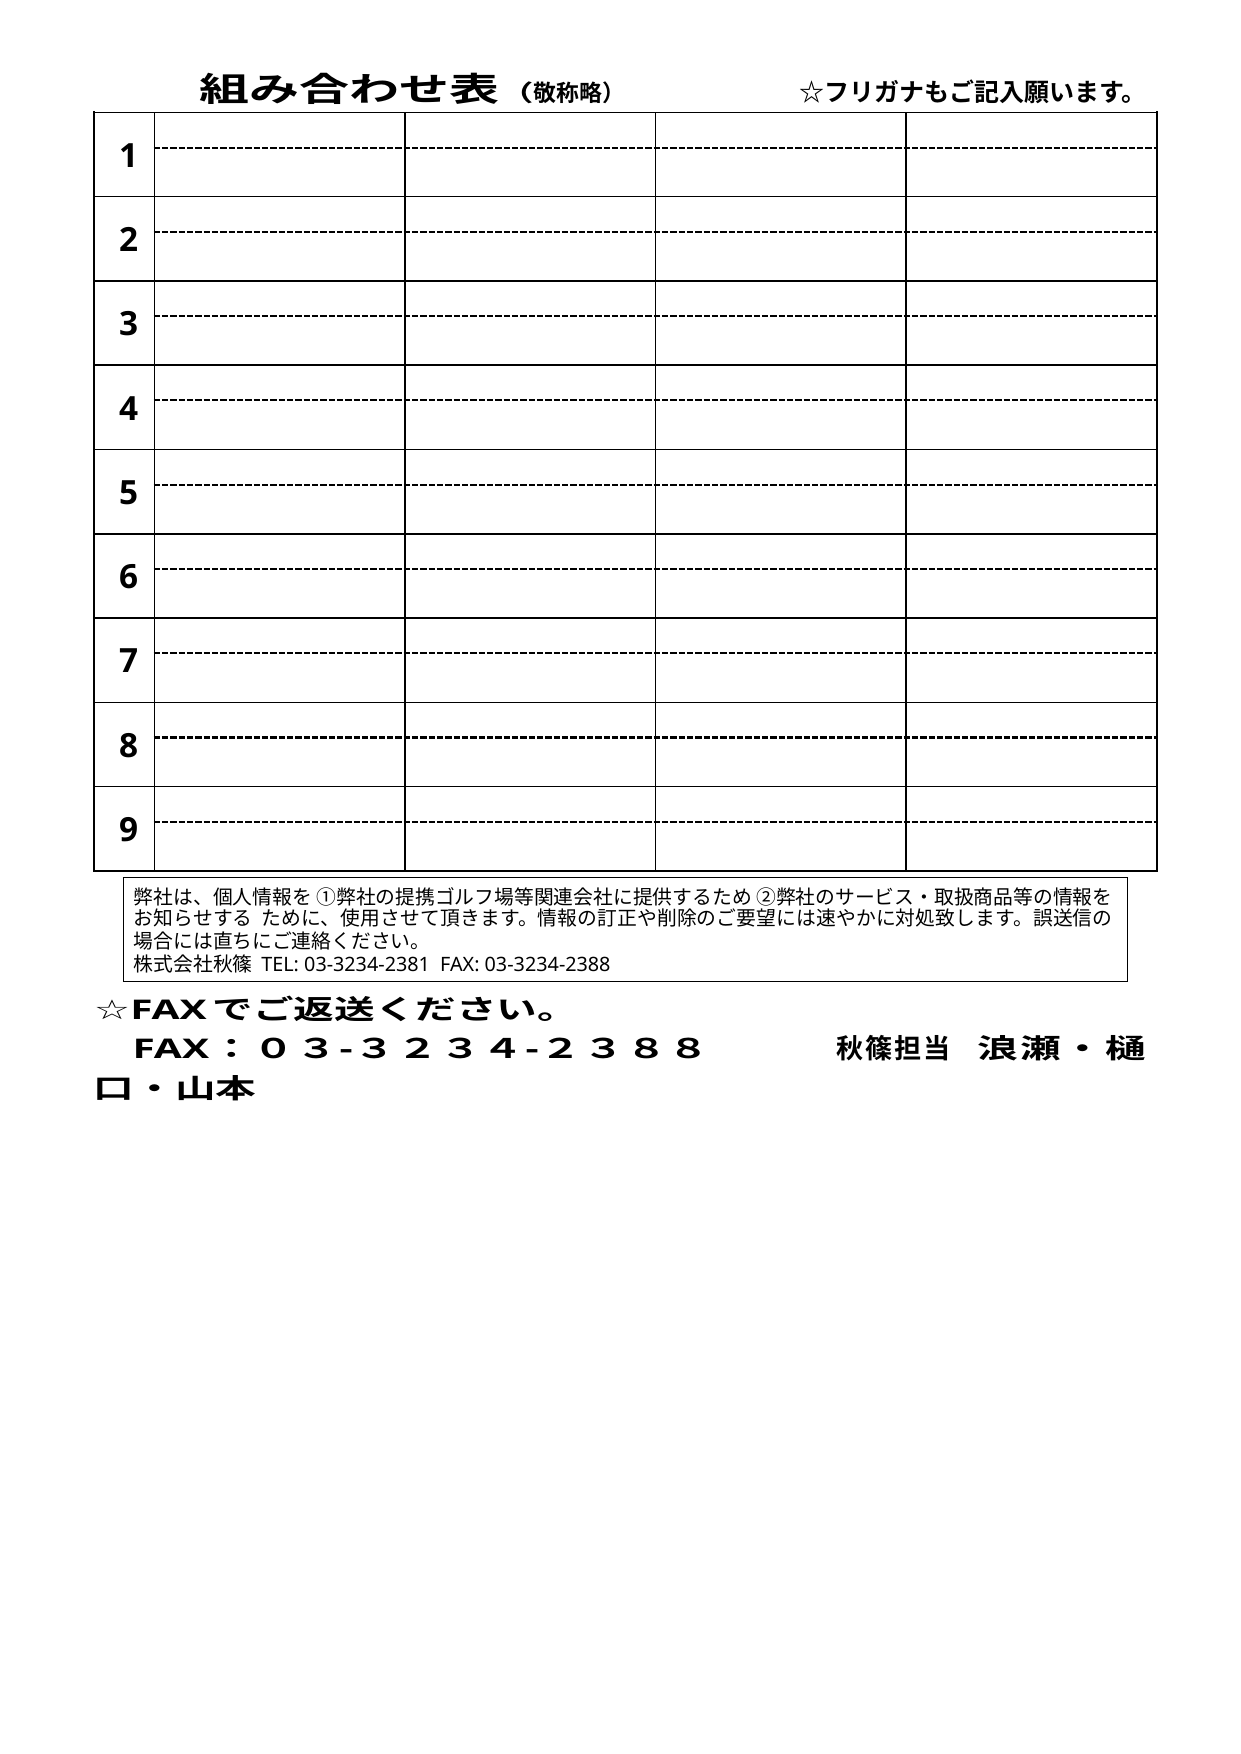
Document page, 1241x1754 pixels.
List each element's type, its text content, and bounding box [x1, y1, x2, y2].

table_cell [406, 147, 655, 196]
table_cell [155, 231, 404, 280]
table_header [155, 113, 404, 147]
table_cell [406, 703, 655, 736]
table_cell [155, 568, 404, 617]
table_cell [406, 484, 655, 533]
table_cell [656, 821, 905, 870]
table_cell [155, 821, 404, 870]
table_cell [155, 619, 404, 652]
table_cell [907, 736, 1156, 786]
table_cell [656, 484, 905, 533]
table_cell [406, 821, 655, 870]
table_cell 2 [95, 197, 154, 280]
table_cell [406, 315, 655, 364]
table_header 1 [95, 113, 154, 196]
table_cell [907, 568, 1156, 617]
table_cell [155, 703, 404, 736]
table_cell 8 [95, 703, 154, 786]
table_cell [155, 484, 404, 533]
table_header [656, 113, 905, 147]
text 組み合わせ表（敬称略） ☆フリガナもご記入願います。 [94, 63, 1146, 111]
table_cell [907, 197, 1156, 231]
table_cell [155, 197, 404, 231]
table_cell [656, 399, 905, 448]
table_cell [656, 652, 905, 701]
table_cell [406, 282, 655, 315]
table_cell [155, 366, 404, 399]
table_cell [406, 568, 655, 617]
table_cell [656, 197, 905, 231]
table_cell [406, 535, 655, 568]
table_cell [907, 366, 1156, 399]
table_header [907, 113, 1156, 147]
table_cell [155, 736, 404, 786]
table_cell [155, 282, 404, 315]
table_cell [907, 535, 1156, 568]
table_cell [907, 787, 1156, 821]
table_cell [406, 399, 655, 448]
table_cell [907, 399, 1156, 448]
table_cell [656, 736, 905, 786]
table_cell [406, 231, 655, 280]
table_cell 5 [95, 450, 154, 533]
table_cell 6 [95, 535, 154, 617]
table_cell [656, 568, 905, 617]
table_cell [155, 787, 404, 821]
table_cell [406, 366, 655, 399]
table_cell [907, 619, 1156, 652]
table_cell [656, 231, 905, 280]
table_cell [907, 231, 1156, 280]
table_cell [656, 450, 905, 484]
table_cell [406, 787, 655, 821]
table_cell [155, 652, 404, 701]
table_header 弊社は、個人情報を ①弊社の提携ゴルフ場等関連会社に提供するため ②弊社のサービス・取扱商品等の情報をお知らせする ために、使用させて頂きます。情報の訂正や削除のご要望には速やかに対処致します。誤送信の場合には直ちにご連絡ください。 株式会社秋篠 TEL: 03-3234-2381 FAX: 03-3234-2388 [124, 878, 1127, 981]
table_cell [907, 450, 1156, 484]
table_header [406, 113, 655, 147]
table_cell 4 [95, 366, 154, 448]
table_cell [656, 366, 905, 399]
table_cell [406, 619, 655, 652]
table_cell [406, 197, 655, 231]
table_cell [907, 703, 1156, 736]
table_cell [907, 147, 1156, 196]
table_cell [155, 450, 404, 484]
table_cell [406, 450, 655, 484]
table_cell [907, 484, 1156, 533]
table_cell [406, 736, 655, 786]
table_cell 3 [95, 282, 154, 364]
table_cell [656, 535, 905, 568]
table_cell [907, 282, 1156, 315]
table_cell [656, 787, 905, 821]
table_cell [907, 821, 1156, 870]
text ☆FAXでご返送ください。 [94, 988, 1146, 1027]
table_cell [656, 147, 905, 196]
table_cell 9 [95, 787, 154, 870]
table_cell [656, 619, 905, 652]
text FAX：０３-３２３４-２３８８ 秋篠担当 浪瀬・樋口・山本 [94, 1027, 1146, 1106]
table_cell [656, 703, 905, 736]
table_cell [155, 147, 404, 196]
table_cell 7 [95, 619, 154, 701]
table_cell [155, 315, 404, 364]
table_cell [907, 652, 1156, 701]
table_cell [406, 652, 655, 701]
table_cell [155, 535, 404, 568]
table_cell [656, 282, 905, 315]
table_cell [656, 315, 905, 364]
table_cell [155, 399, 404, 448]
table_cell [907, 315, 1156, 364]
